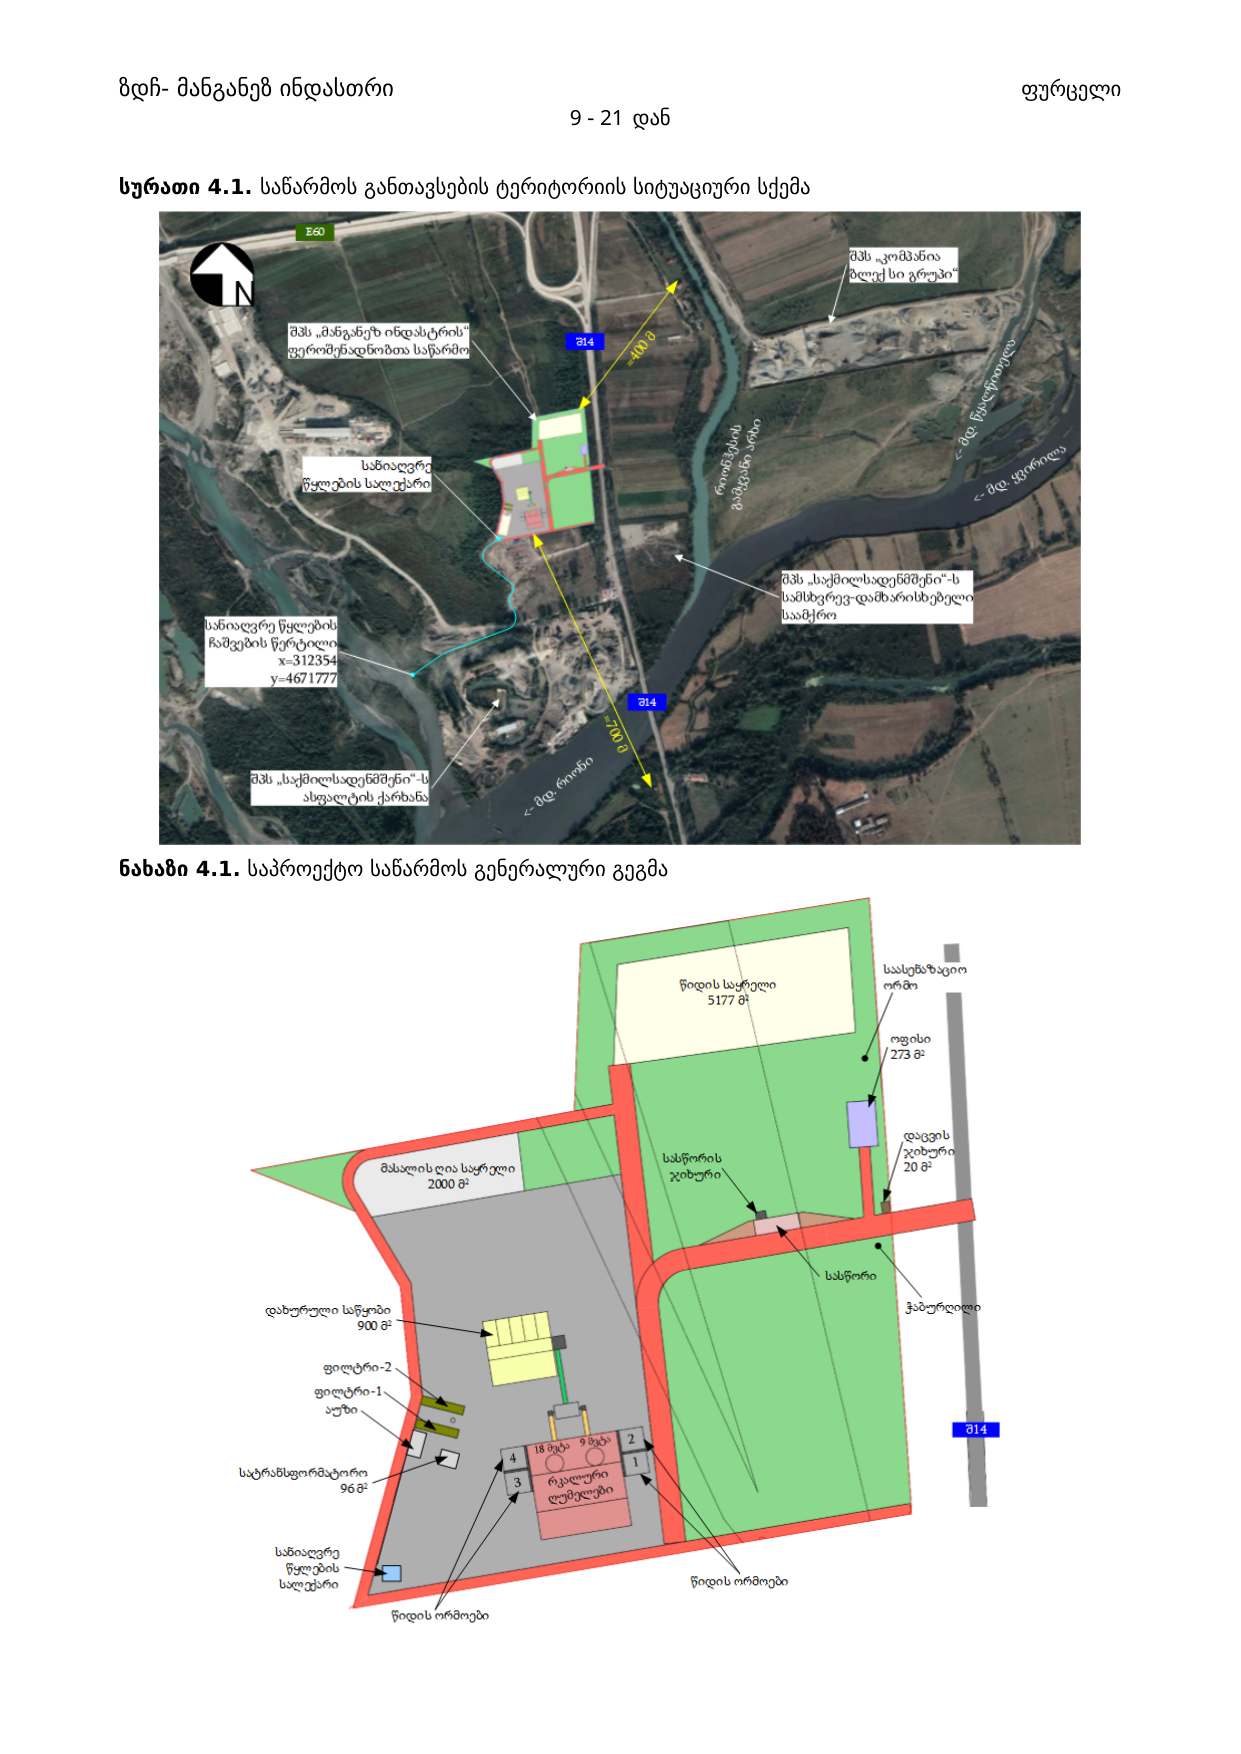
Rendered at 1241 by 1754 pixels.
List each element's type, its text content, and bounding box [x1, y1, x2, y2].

text ნახაზი 4.1. საპროექტო საწარმოს გენერალური გეგმა [118, 857, 1122, 881]
picture [228, 893, 1012, 1623]
picture [158, 211, 1082, 845]
text სურათი 4.1. საწარმოს განთავსების ტერიტორიის სიტუაციური სქემა [118, 175, 1122, 199]
